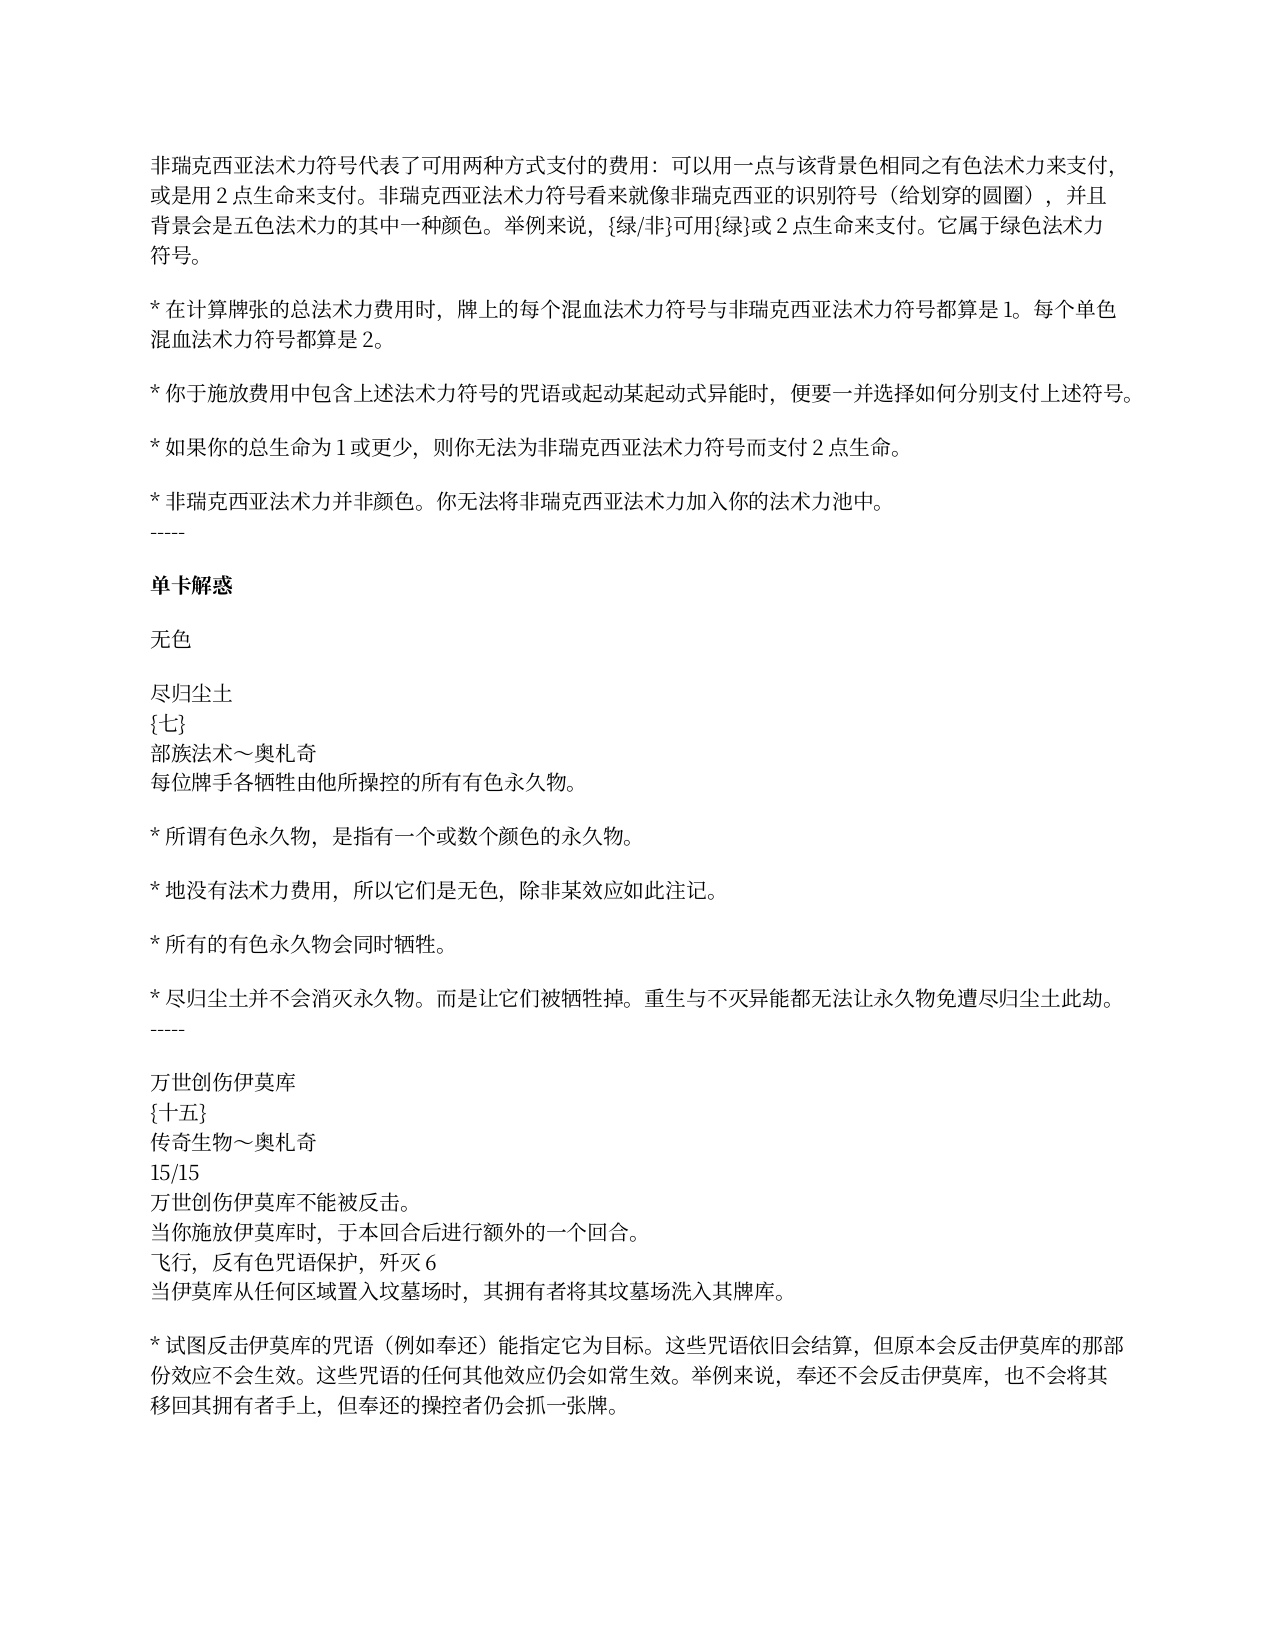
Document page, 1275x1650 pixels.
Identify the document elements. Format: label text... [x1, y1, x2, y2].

text 当你施放伊莫库时，于本回合后进行额外的一个回合。 [150, 1216, 1125, 1246]
text 单卡解惑 [150, 569, 1125, 599]
text * 如果你的总生命为1或更少，则你无法为非瑞克西亚法术力符号而支付2点生命。 [150, 431, 1125, 461]
text * 地没有法术力费用，所以它们是无色，除非某效应如此注记。 [150, 875, 1125, 905]
text 每位牌手各牺牲由他所操控的所有有色永久物。 [150, 767, 1125, 797]
text 15/15 [150, 1156, 1125, 1186]
text {七} [150, 707, 1125, 737]
text 飞行，反有色咒语保护，歼灭6 [150, 1246, 1125, 1276]
text 部族法术～奥札奇 [150, 737, 1125, 767]
text 当伊莫库从任何区域置入坟墓场时，其拥有者将其坟墓场洗入其牌库。 [150, 1276, 1125, 1306]
text {十五} [150, 1096, 1125, 1126]
text 无色 [150, 623, 1125, 653]
text ----- [150, 1013, 1125, 1042]
text * 所谓有色永久物，是指有一个或数个颜色的永久物。 [150, 821, 1125, 851]
text * 尽归尘土并不会消灭永久物。而是让它们被牺牲掉。重生与不灭异能都无法让永久物免遭尽归尘土此劫。 [150, 983, 1125, 1013]
text 万世创伤伊莫库 [150, 1067, 1125, 1096]
text 非瑞克西亚法术力符号代表了可用两种方式支付的费用：可以用一点与该背景色相同之有色法术力来支付，或是用2点生命来支付。非瑞克西亚法术力符号看来就像非瑞克西亚的识别符号（给划穿的圆圈），并且背景会是五色法术力的其中一种颜色。举例来说，{绿/非}可用{绿}或2点生命来支付。它属于绿色法术力符号。 [150, 150, 1125, 269]
text 尽归尘土 [150, 677, 1125, 707]
text 传奇生物～奥札奇 [150, 1126, 1125, 1156]
text * 在计算牌张的总法术力费用时，牌上的每个混血法术力符号与非瑞克西亚法术力符号都算是1。每个单色混血法术力符号都算是2。 [150, 294, 1125, 353]
text 万世创伤伊莫库不能被反击。 [150, 1186, 1125, 1216]
text * 所有的有色永久物会同时牺牲。 [150, 929, 1125, 959]
text ----- [150, 515, 1125, 545]
text * 非瑞克西亚法术力并非颜色。你无法将非瑞克西亚法术力加入你的法术力池中。 [150, 485, 1125, 515]
text * 试图反击伊莫库的咒语（例如奉还）能指定它为目标。这些咒语依旧会结算，但原本会反击伊莫库的那部份效应不会生效。这些咒语的任何其他效应仍会如常生效。举例来说，奉还不会反击伊莫库，也不会将其移回其拥有者手上，但奉还的操控者仍会抓一张牌。 [150, 1330, 1125, 1419]
text * 你于施放费用中包含上述法术力符号的咒语或起动某起动式异能时，便要一并选择如何分别支付上述符号。 [150, 377, 1125, 407]
